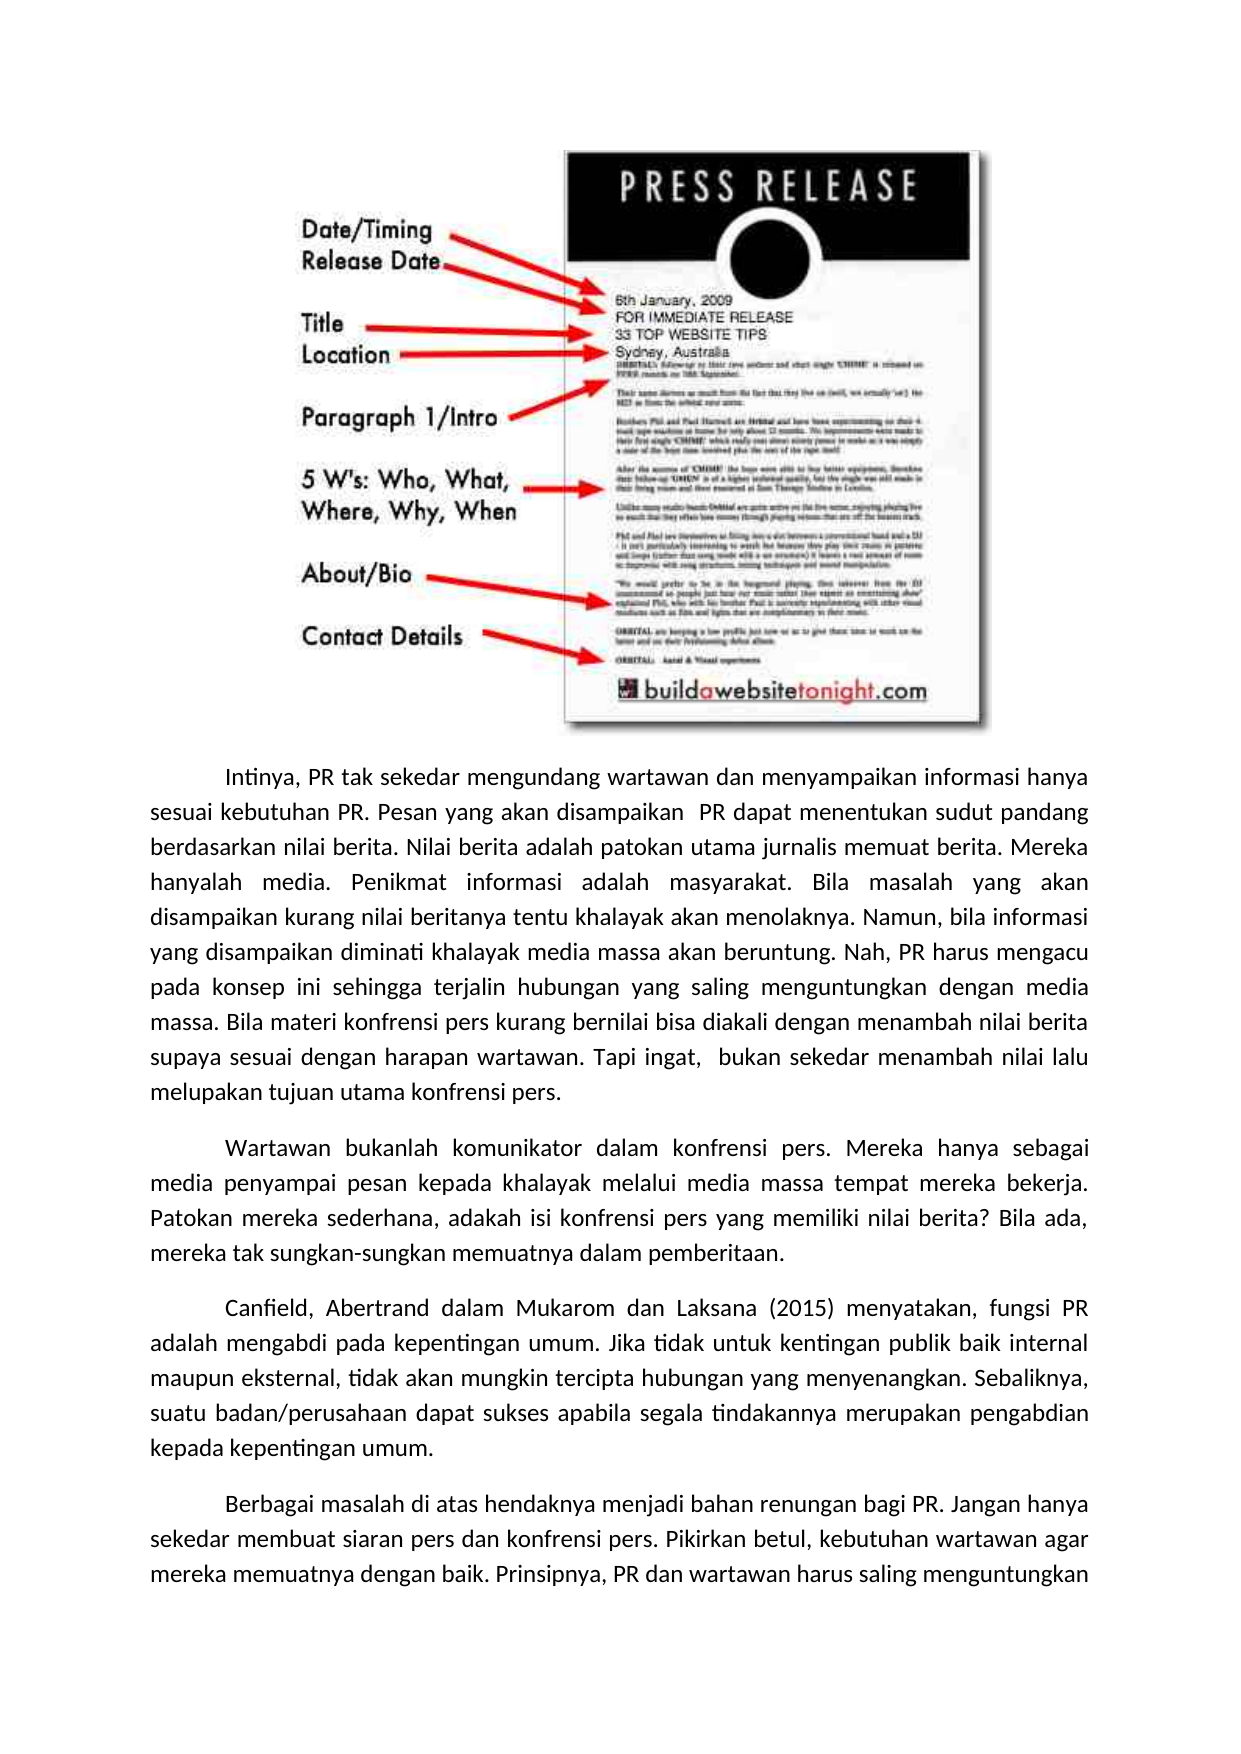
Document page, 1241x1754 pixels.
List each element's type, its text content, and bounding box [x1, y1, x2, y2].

text Canfield, Abertrand dalam Mukarom dan Laksana (2015) menyatakan, fungsi PR adalah mengabdi pada kepentingan umum. Jika tidak untuk kentingan publik baik internal maupun eksternal, tidak akan mungkin tercipta hubungan yang menyenangkan. Sebaliknya, suatu badan/perusahaan dapat sukses apabila segala tindakannya merupakan pengabdian kepada kepentingan umum. [150, 1292, 1090, 1463]
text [150, 1488, 1090, 1589]
text Intinya, PR tak sekedar mengundang wartawan dan menyampaikan informasi hanya sesuai kebutuhan PR. Pesan yang akan disampaikan PR dapat menentukan sudut pandang berdasarkan nilai berita. Nilai berita adalah patokan utama jurnalis memuat berita. Mereka hanyalah media. Penikmat informasi adalah masyarakat. Bila masalah yang akan disampaikan kurang nilai beritanya tentu khalayak akan menolaknya. Namun, bila informasi yang disampaikan diminati khalayak media massa akan beruntung. Nah, PR harus mengacu pada konsep ini sehingga terjalin hubungan yang saling menguntungkan dengan media massa. Bila materi konfrensi pers kurang bernilai bisa diakali dengan menambah nilai berita supaya sesuai dengan harapan wartawan. Tapi ingat, bukan sekedar menambah nilai lalu melupakan tujuan utama konfrensi pers. [150, 761, 1090, 1106]
text Wartawan bukanlah komunikator dalam konfrensi pers. Mereka hanya sebagai media penyampai pesan kepada khalayak melalui media massa tempat mereka bekerja. Patokan mereka sederhana, adakah isi konfrensi pers yang memiliki nilai berita? Bila ada, mereka tak sungkan-sungkan memuatnya dalam pemberitaan. [150, 1132, 1090, 1267]
picture [283, 150, 992, 736]
